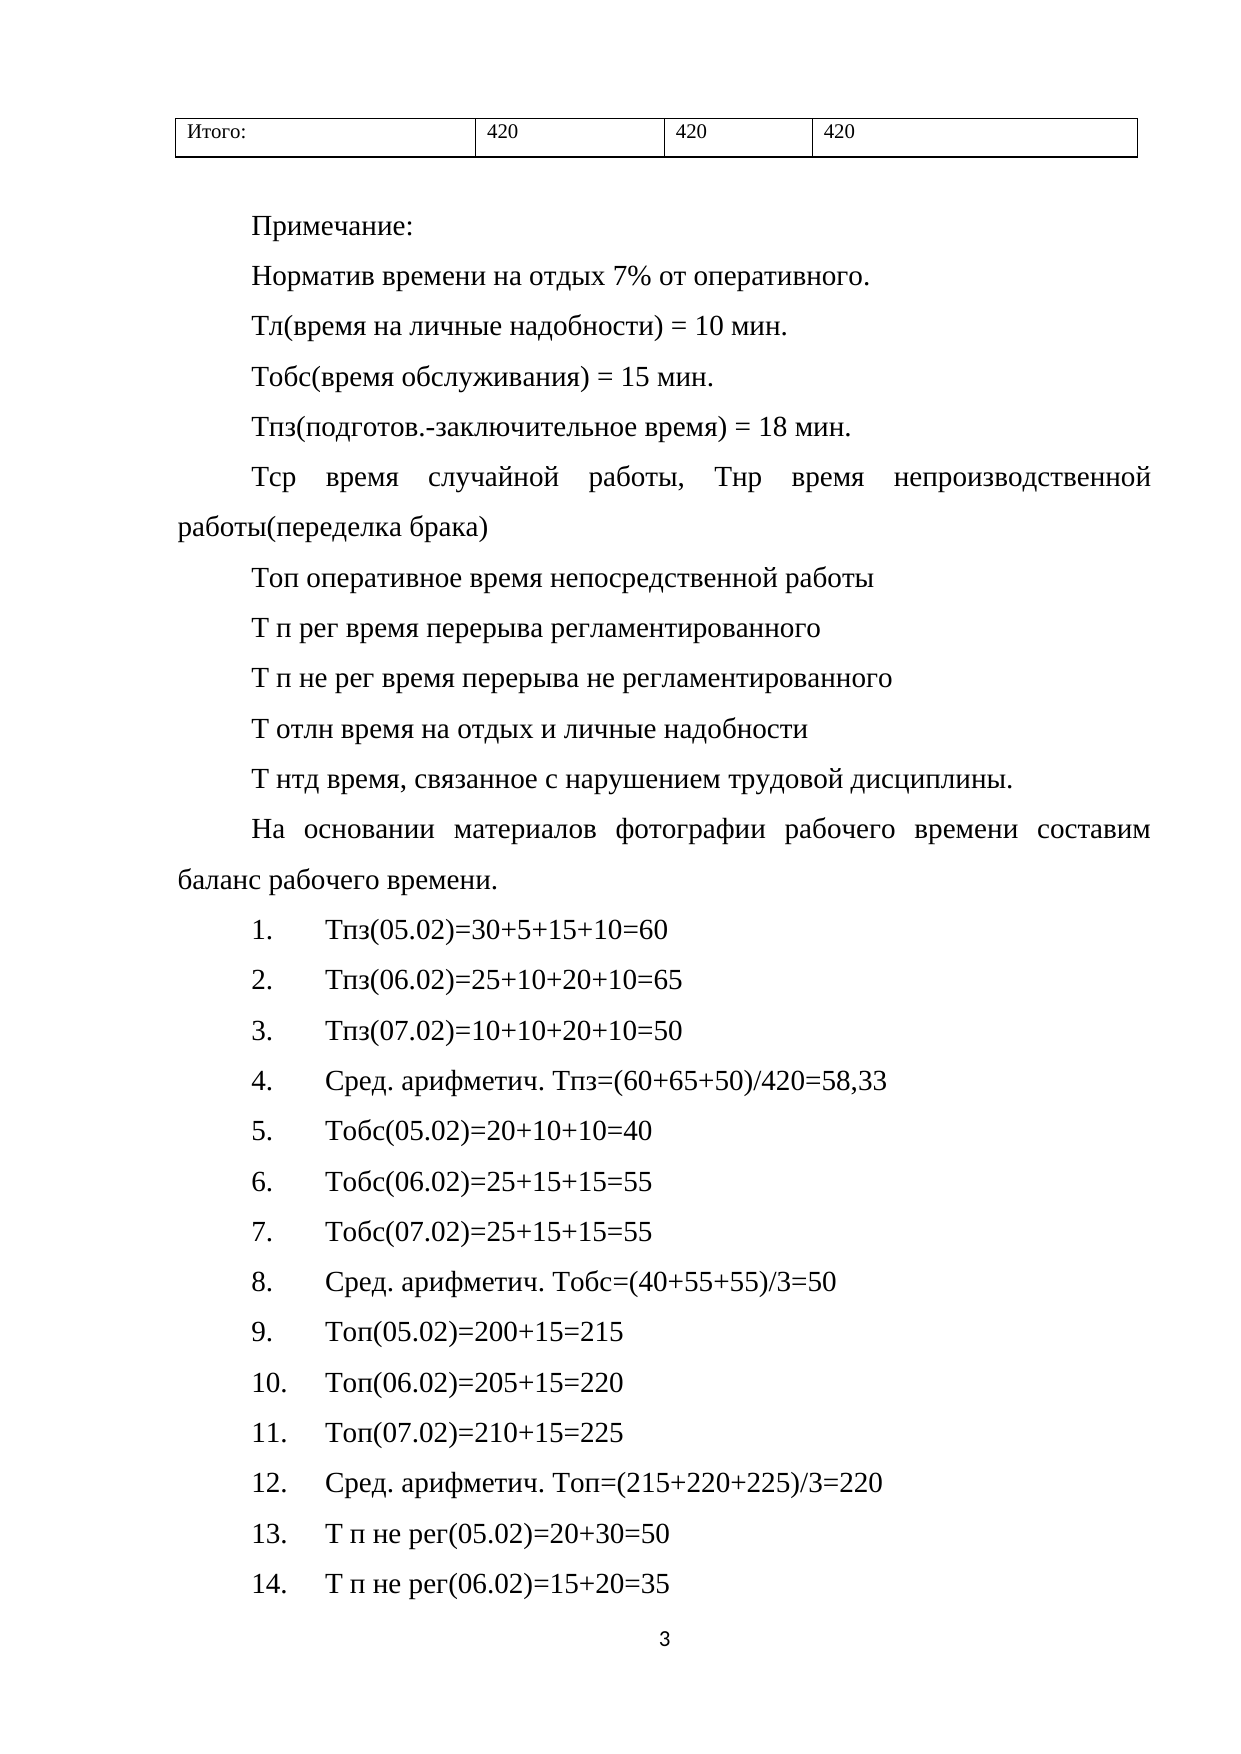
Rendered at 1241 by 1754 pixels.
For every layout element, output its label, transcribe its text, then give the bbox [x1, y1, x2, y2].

text Примечание: [177, 208, 1152, 241]
text Тл(время на личные надобности) = 10 мин. [177, 308, 1152, 342]
list Топ(07.02)=210+15=225 [177, 1415, 1152, 1449]
text На основании материалов фотографии рабочего времени составим баланс рабочего времени. [177, 811, 1152, 895]
list Тпз(05.02)=30+5+15+10=60 [177, 912, 1152, 946]
text Топ оперативное время непосредственной работы [177, 560, 1152, 593]
list Сред. арифметич. Топ=(215+220+225)/3=220 [177, 1466, 1152, 1499]
text Т нтд время, связанное с нарушением трудовой дисциплины. [177, 761, 1152, 795]
list Тпз(06.02)=25+10+20+10=65 [177, 962, 1152, 996]
text Т отлн время на отдых и личные надобности [177, 711, 1152, 744]
table_cell 420 [476, 119, 664, 156]
list Т п не рег(05.02)=20+30=50 [177, 1516, 1152, 1549]
list Топ(05.02)=200+15=215 [177, 1314, 1152, 1348]
list Тобс(06.02)=25+15+15=55 [177, 1164, 1152, 1197]
table_cell 420 [813, 119, 1137, 156]
list Т п не рег(06.02)=15+20=35 [177, 1566, 1152, 1600]
list Топ(06.02)=205+15=220 [177, 1365, 1152, 1398]
list Сред. арифметич. Тобс=(40+55+55)/3=50 [177, 1264, 1152, 1298]
list Тпз(07.02)=10+10+20+10=50 [177, 1013, 1152, 1046]
text Тпз(подготов.-заключительное время) = 18 мин. [177, 409, 1152, 442]
table_cell Итого: [176, 119, 475, 156]
list Тобс(05.02)=20+10+10=40 [177, 1113, 1152, 1147]
list Сред. арифметич. Тпз=(60+65+50)/420=58,33 [177, 1063, 1152, 1097]
text Тср время случайной работы, Тнр время непроизводственной работы(переделка брака) [177, 459, 1152, 543]
table_cell 420 [665, 119, 812, 156]
list Тобс(07.02)=25+15+15=55 [177, 1214, 1152, 1247]
text Т п рег время перерыва регламентированного [177, 610, 1152, 644]
text Т п не рег время перерыва не регламентированного [177, 661, 1152, 694]
text Тобс(время обслуживания) = 15 мин. [177, 359, 1152, 392]
text Норматив времени на отдых 7% от оперативного. [177, 258, 1152, 292]
